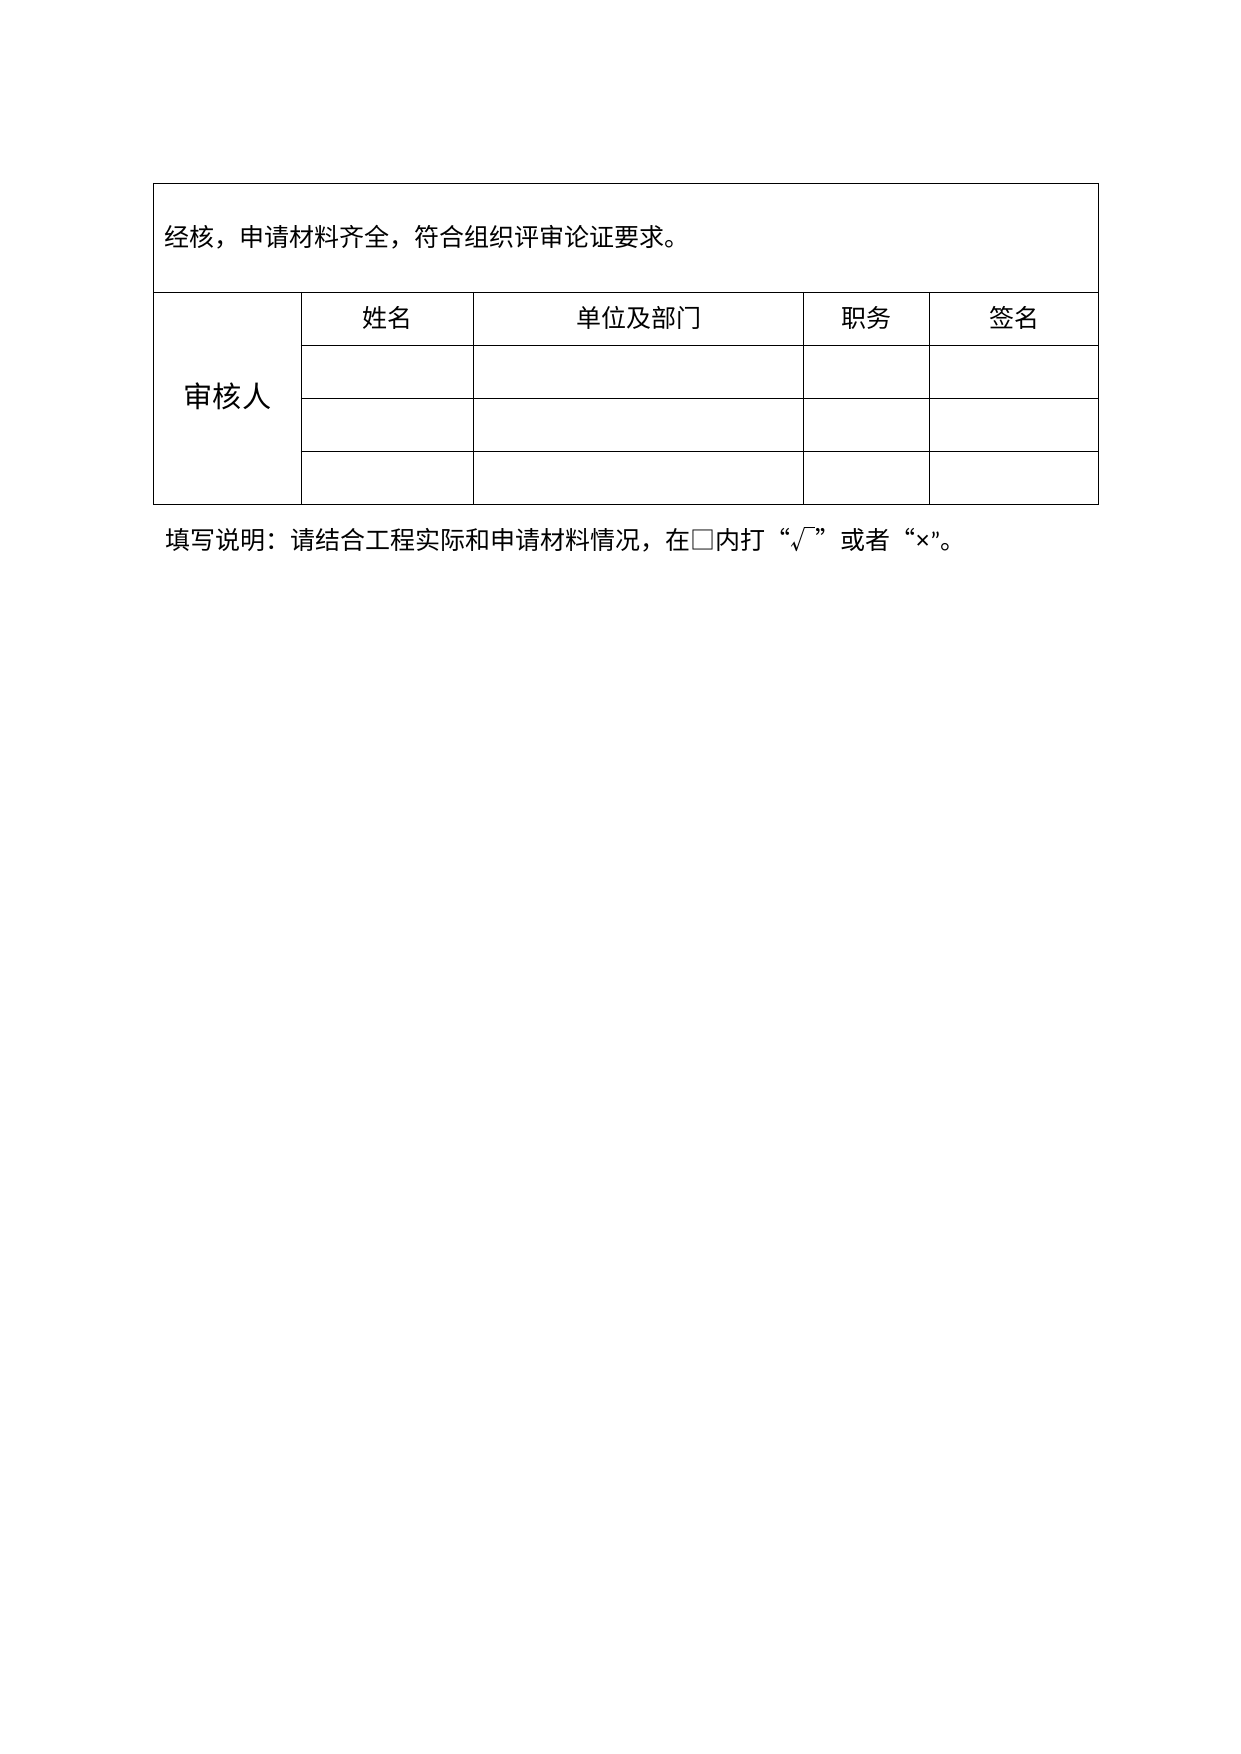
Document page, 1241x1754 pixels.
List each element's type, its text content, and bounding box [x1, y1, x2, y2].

table_cell [302, 399, 473, 451]
table_cell [474, 399, 803, 451]
table_cell 单位及部门 [474, 293, 803, 345]
table_cell [804, 452, 929, 504]
table_cell [804, 346, 929, 398]
table_cell [930, 452, 1098, 504]
table_cell 审核人 [154, 293, 301, 504]
table_cell 签名 [930, 293, 1098, 345]
table_cell [930, 346, 1098, 398]
table_cell [474, 452, 803, 504]
table_cell 姓名 [302, 293, 473, 345]
table_cell 经核，申请材料齐全，符合组织评审论证要求。 [154, 184, 1098, 292]
table_cell [302, 452, 473, 504]
table_cell [474, 346, 803, 398]
table_cell [302, 346, 473, 398]
table_cell [804, 399, 929, 451]
table_cell [930, 399, 1098, 451]
table_cell 职务 [804, 293, 929, 345]
list 填写说明：请结合工程实际和申请材料情况，在□内打“√”或者“×”。 [165, 505, 1087, 572]
